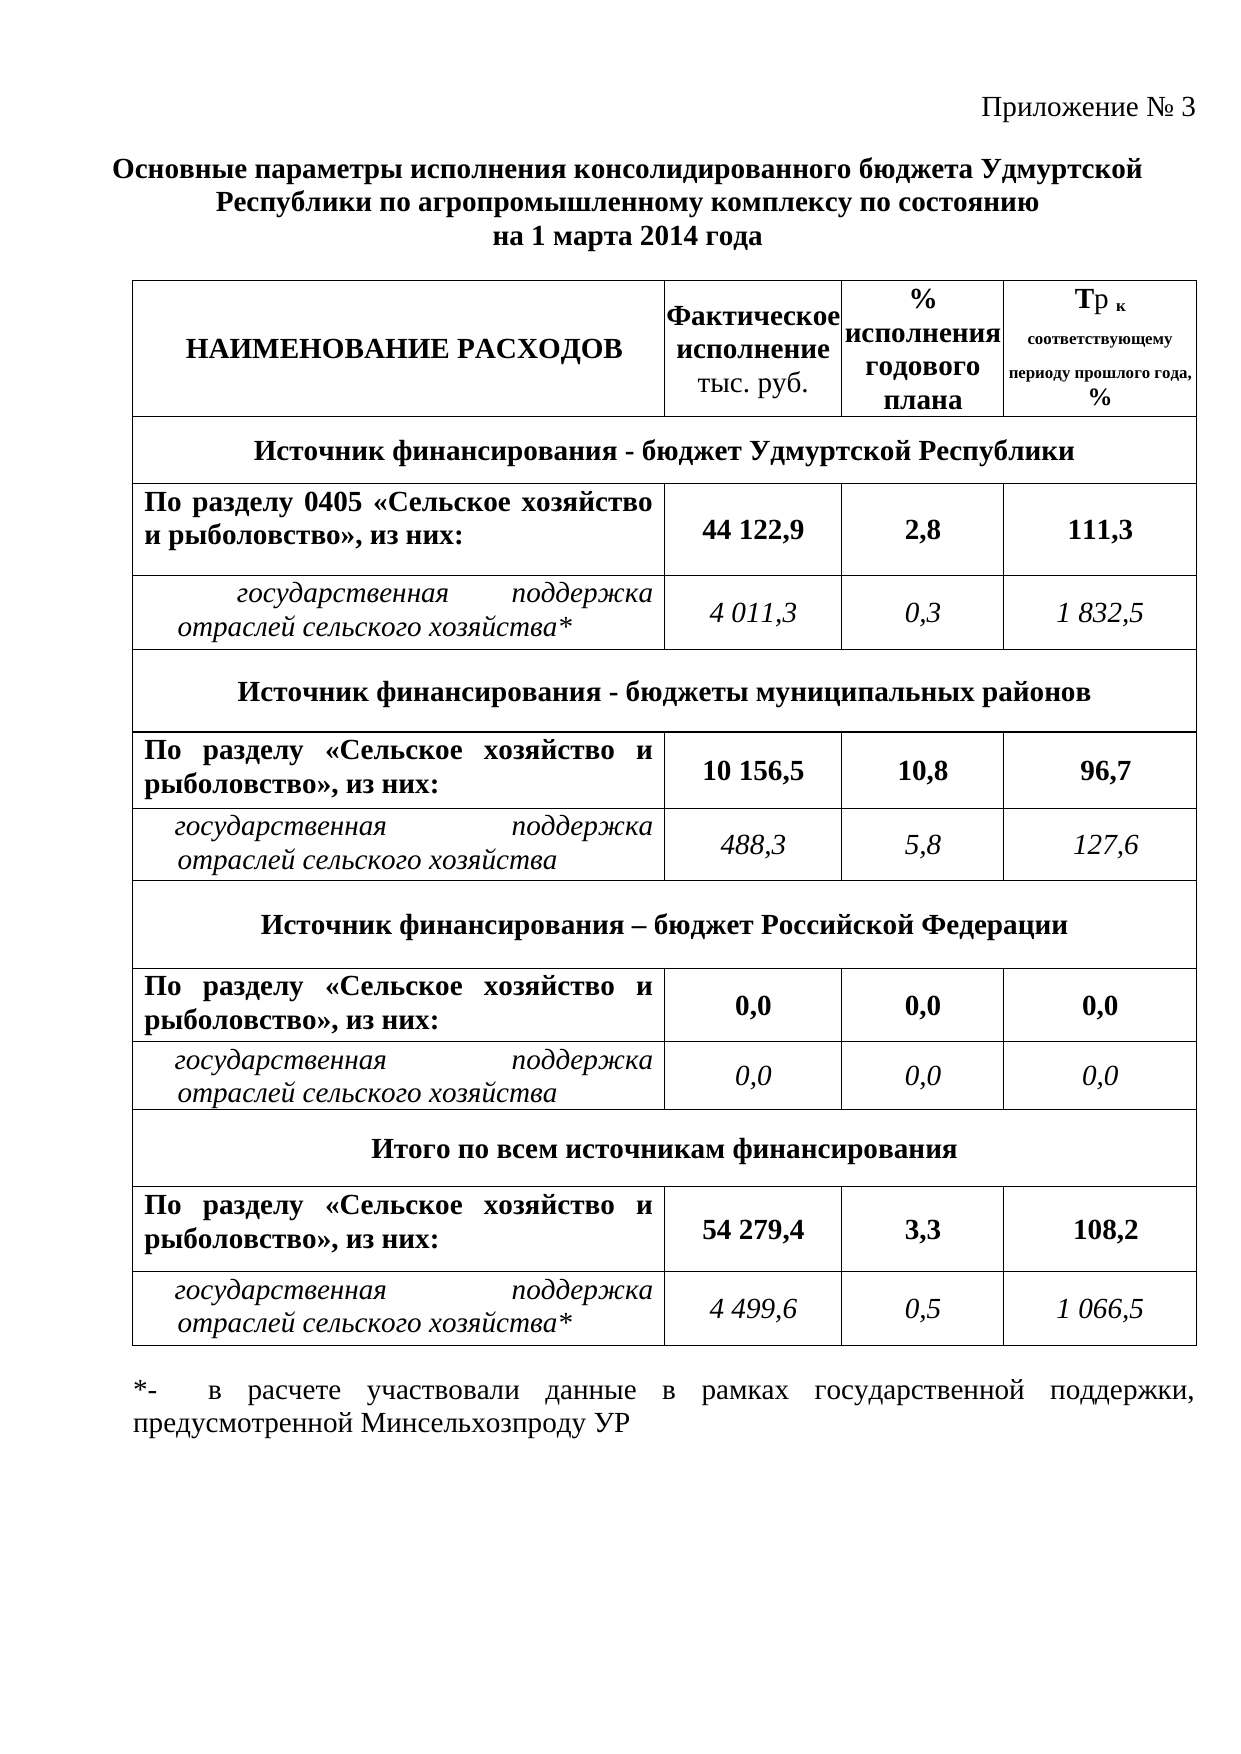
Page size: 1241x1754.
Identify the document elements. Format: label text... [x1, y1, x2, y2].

table_cell государственная поддержка отраслей сельского хозяйства [133, 1042, 664, 1109]
subtitle Основные параметры исполнения консолидированного бюджета Удмуртской Республики по агропромышленному комплексу по состоянию [59, 151, 1196, 218]
text *- в расчете участвовали данные в рамках государственной поддержки, предусмотренной Минсельхозпроду УР [133, 1372, 1196, 1439]
table_cell 54 279,4 [665, 1187, 841, 1271]
subtitle на 1 марта 2014 года [59, 218, 1196, 252]
table_cell По разделу 0405 «Сельское хозяйство и рыболовство», из них: [133, 484, 664, 574]
table_header НАИМЕНОВАНИЕ РАСХОДОВ [133, 281, 664, 416]
table_cell государственная поддержка отраслей сельского хозяйства* [133, 576, 664, 648]
table_cell 96,7 [1004, 733, 1196, 807]
table_cell Итого по всем источникам финансирования [133, 1110, 1196, 1186]
table_cell 10 156,5 [665, 733, 841, 807]
table_cell 0,0 [842, 969, 1003, 1041]
table_cell 111,3 [1004, 484, 1196, 574]
table_cell 0,0 [665, 969, 841, 1041]
table_cell 0,3 [842, 576, 1003, 648]
table_cell 10,8 [842, 733, 1003, 807]
table_cell государственная поддержка отраслей сельского хозяйства* [133, 1272, 664, 1345]
table_cell Источник финансирования - бюджеты муниципальных районов [133, 650, 1196, 731]
subtitle Приложение № 3 [59, 89, 1196, 122]
table_cell 0,0 [1004, 1042, 1196, 1109]
table_cell 0,0 [842, 1042, 1003, 1109]
table_cell 108,2 [1004, 1187, 1196, 1271]
table_cell По разделу «Сельское хозяйство и рыболовство», из них: [133, 733, 664, 807]
table_cell 3,3 [842, 1187, 1003, 1271]
table_header % исполнения годового плана [842, 281, 1003, 416]
table_cell 5,8 [842, 809, 1003, 880]
table_cell По разделу «Сельское хозяйство и рыболовство», из них: [133, 1187, 664, 1271]
table_header Тр к соответствующему периоду прошлого года, % [1004, 281, 1196, 416]
table_cell 4 499,6 [665, 1272, 841, 1345]
table_cell Источник финансирования - бюджет Удмуртской Республики [133, 417, 1196, 483]
table_cell 488,3 [665, 809, 841, 880]
table_cell 127,6 [1004, 809, 1196, 880]
table_cell государственная поддержка отраслей сельского хозяйства [133, 809, 664, 880]
table_cell 2,8 [842, 484, 1003, 574]
table_cell По разделу «Сельское хозяйство и рыболовство», из них: [133, 969, 664, 1041]
table_header Фактическое исполнение тыс. руб. [665, 281, 841, 416]
table_cell Источник финансирования – бюджет Российской Федерации [133, 881, 1196, 967]
table_cell 0,5 [842, 1272, 1003, 1345]
table_cell 1 066,5 [1004, 1272, 1196, 1345]
table_cell 0,0 [665, 1042, 841, 1109]
table_cell 1 832,5 [1004, 576, 1196, 648]
table_cell 44 122,9 [665, 484, 841, 574]
table_cell 4 011,3 [665, 576, 841, 648]
table_cell 0,0 [1004, 969, 1196, 1041]
